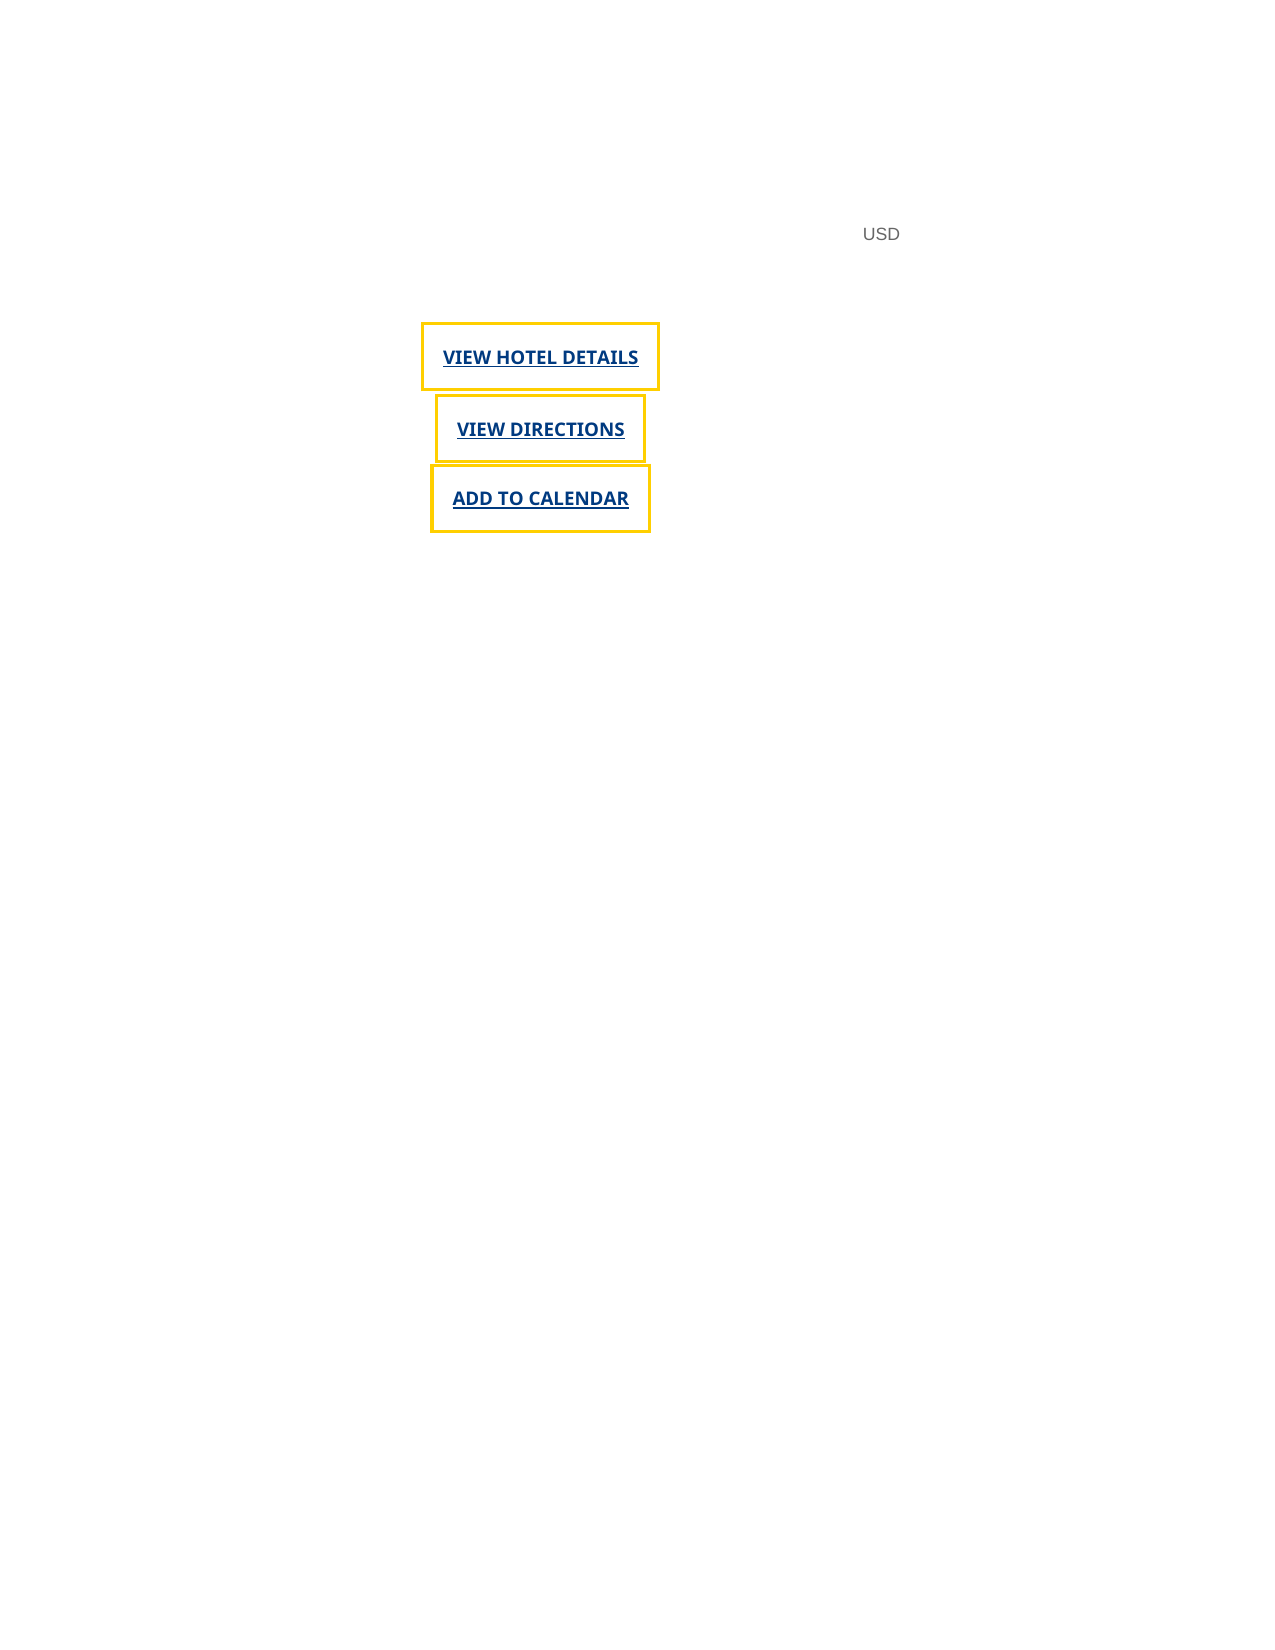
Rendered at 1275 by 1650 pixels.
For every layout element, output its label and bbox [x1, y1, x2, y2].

table_cell [150, 150, 931, 627]
